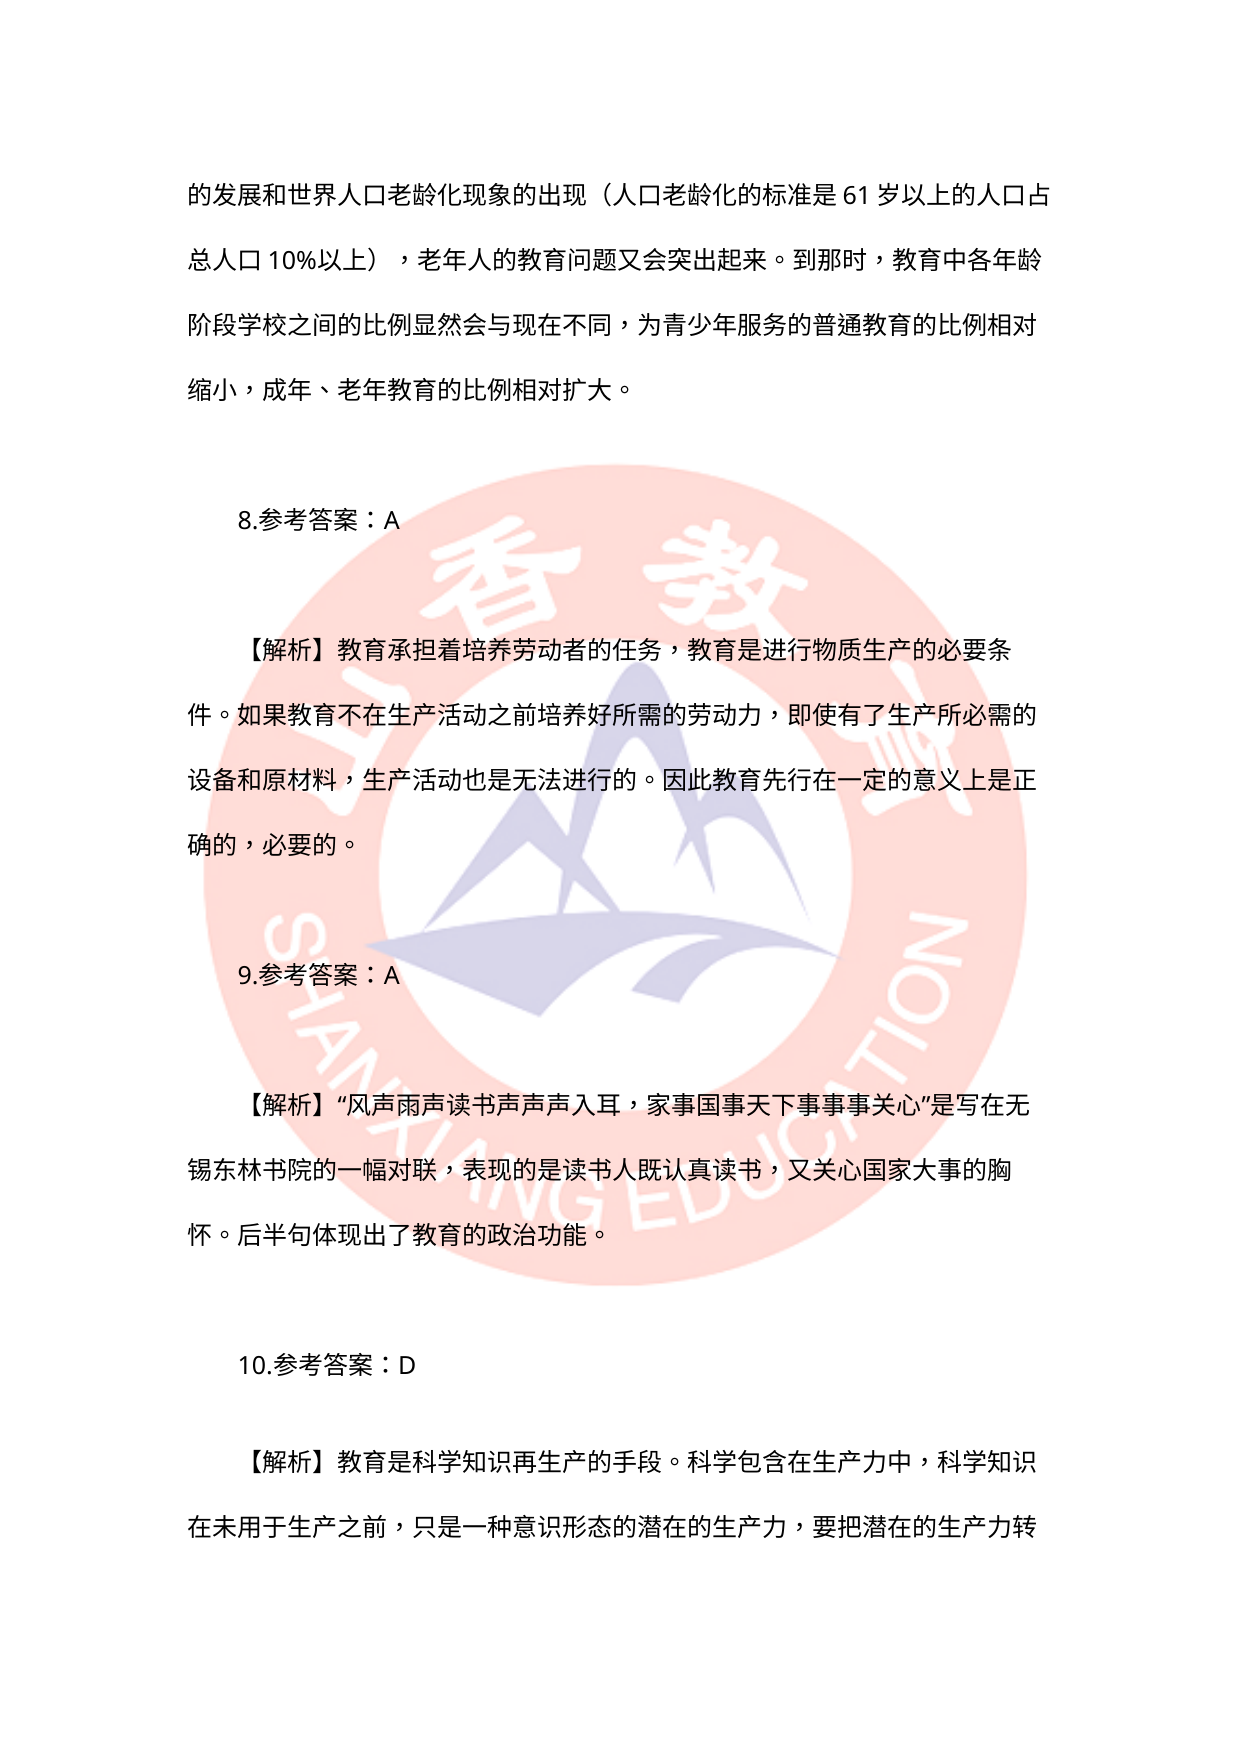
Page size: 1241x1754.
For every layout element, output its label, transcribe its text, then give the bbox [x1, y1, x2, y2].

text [187, 1429, 1053, 1559]
text 9.参考答案：A [187, 942, 1053, 1007]
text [187, 162, 1053, 422]
text 8.参考答案：A [187, 487, 1053, 552]
text 【解析】“风声雨声读书声声声入耳，家事国事天下事事事关心”是写在无锡东林书院的一幅对联，表现的是读书人既认真读书，又关心国家大事的胸怀。后半句体现出了教育的政治功能。 [187, 1072, 1053, 1267]
text 10.参考答案：D [187, 1332, 1053, 1397]
text 【解析】教育承担着培养劳动者的任务，教育是进行物质生产的必要条件。如果教育不在生产活动之前培养好所需的劳动力，即使有了生产所必需的设备和原材料，生产活动也是无法进行的。因此教育先行在一定的意义上是正确的，必要的。 [187, 617, 1053, 877]
